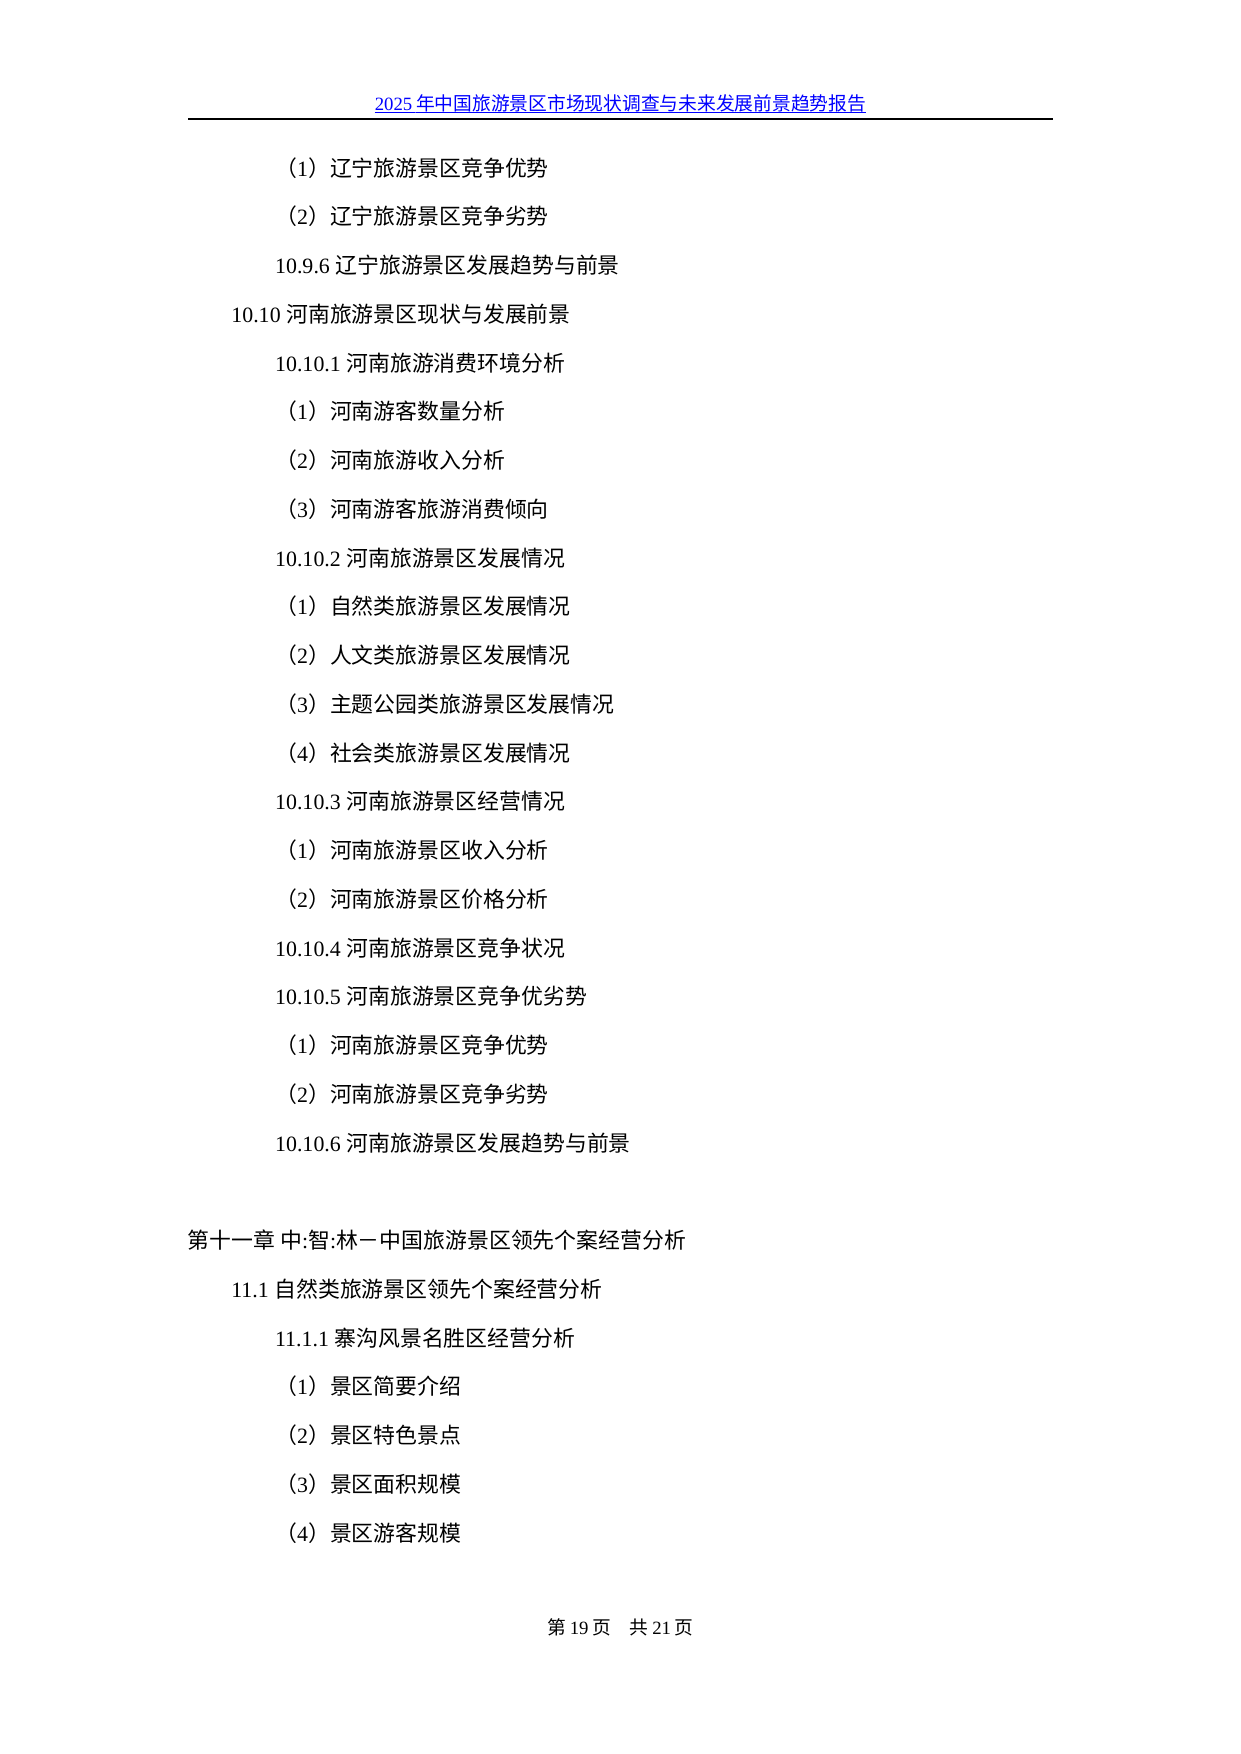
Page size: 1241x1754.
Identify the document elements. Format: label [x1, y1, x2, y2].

text [187, 150, 1053, 1548]
